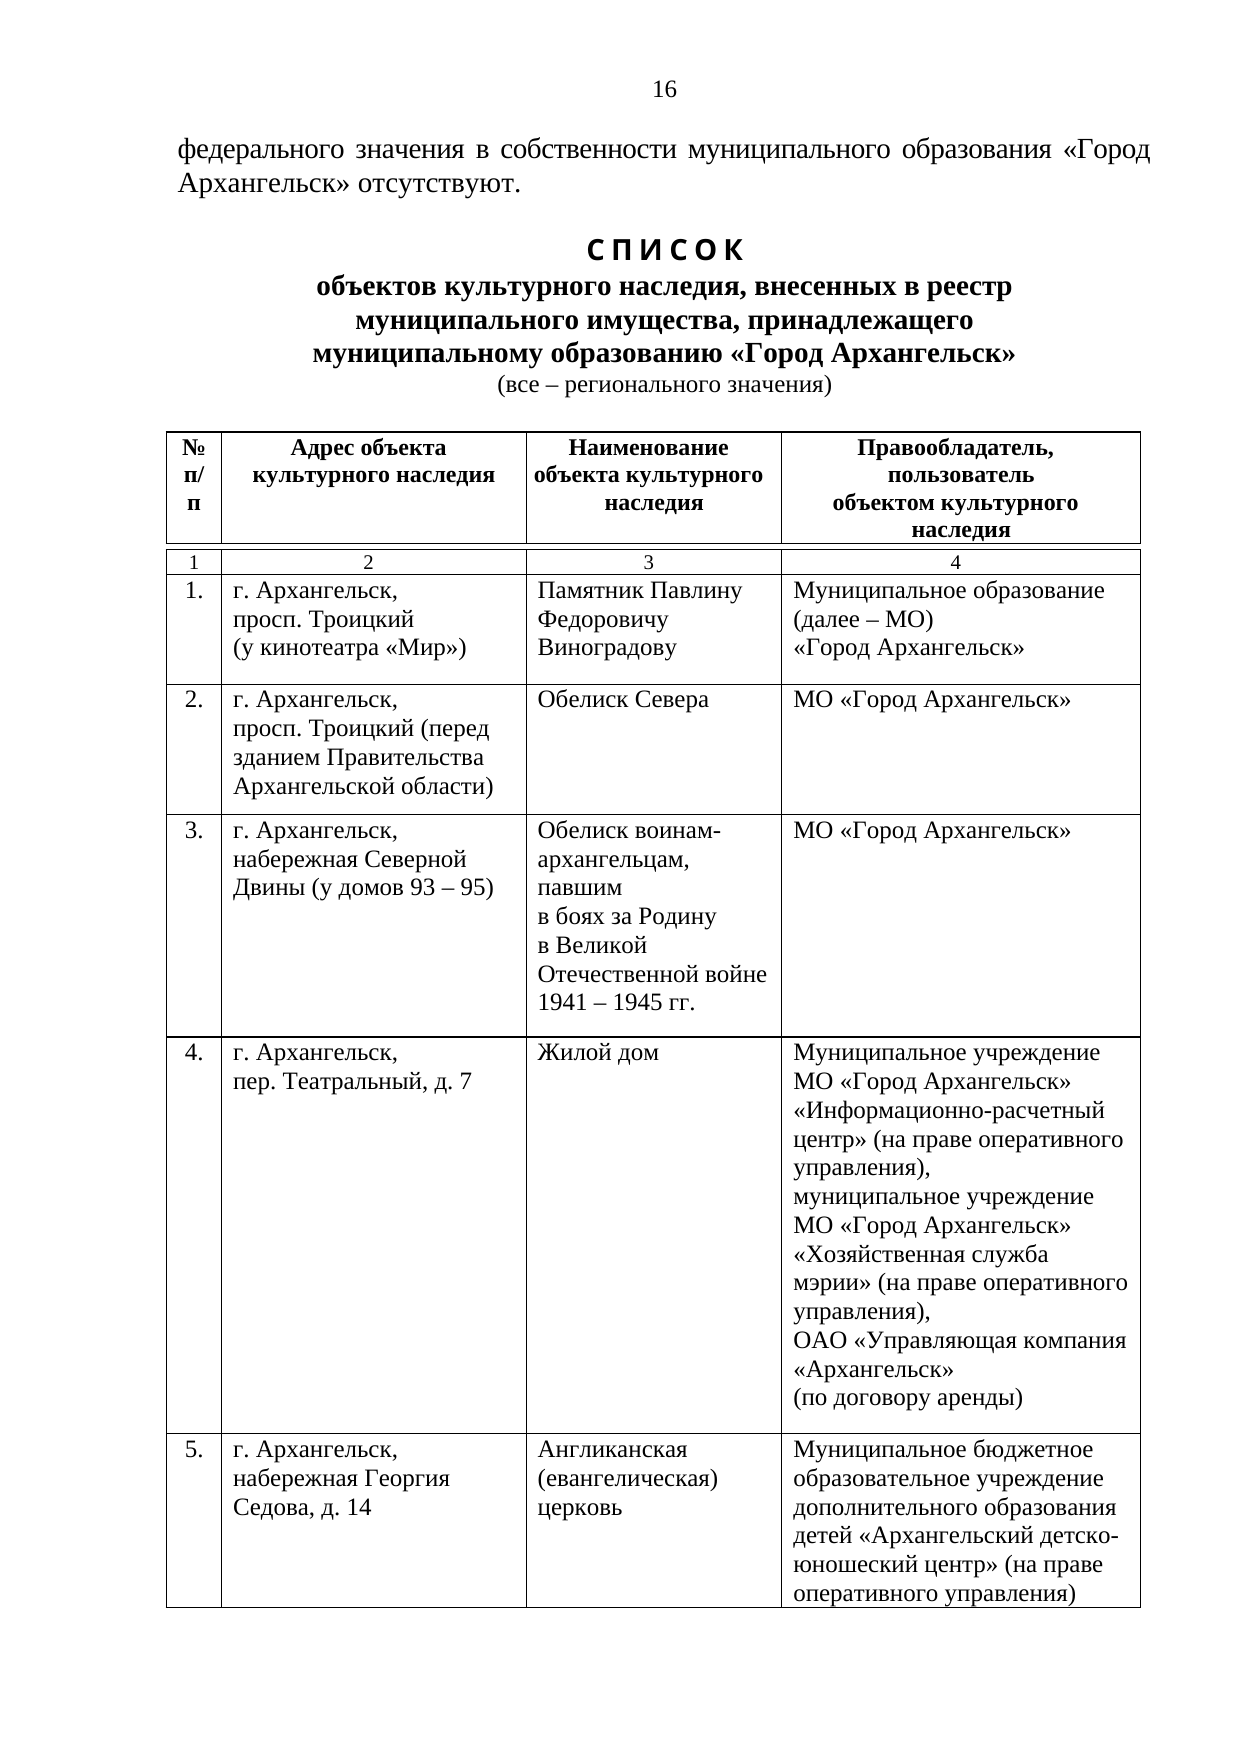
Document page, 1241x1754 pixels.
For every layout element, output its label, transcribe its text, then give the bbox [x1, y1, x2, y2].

table_cell Обелиск воинам-архангельцам, павшим в боях за Родину в Великой Отечественной войне 1941 – 1945 гг. [527, 815, 781, 1036]
text муниципальному образованию «Город Архангельск» [177, 336, 1152, 369]
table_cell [222, 1434, 526, 1607]
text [177, 131, 1152, 198]
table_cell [782, 1434, 1140, 1607]
table_cell 5. [167, 1434, 221, 1607]
table_cell Жилой дом [527, 1038, 781, 1433]
table_cell МО «Город Архангельск» [782, 815, 1140, 1036]
table_header 4 [782, 550, 1140, 574]
table_header 3 [527, 550, 781, 574]
table_cell Муниципальное учреждение МО «Город Архангельск» «Информационно-расчетный центр» (на праве оперативного управления), муниципальное учреждение МО «Город Архангельск» «Хозяйственная служба мэрии» (на праве оперативного управления), ОАО «Управляющая компания «Архангельск» (по договору аренды) [782, 1038, 1140, 1433]
table_cell МО «Город Архангельск» [782, 685, 1140, 814]
table_header 2 [222, 550, 526, 574]
table_header Правообладатель, пользователь объектом культурного наследия [782, 433, 1140, 543]
table_cell Муниципальное образование (далее – МО) «Город Архангельск» [782, 575, 1140, 683]
table_cell Памятник Павлину Федоровичу Виноградову [527, 575, 781, 683]
table_cell 1. [167, 575, 221, 683]
table_cell Обелиск Севера [527, 685, 781, 814]
table_cell Англиканская (евангелическая) церковь [527, 1434, 781, 1607]
table_header 1 [167, 550, 221, 574]
table_header № п/п [167, 433, 221, 543]
text объектов культурного наследия, внесенных в реестр [177, 268, 1152, 302]
table_cell г. Архангельск, пер. Театральный, д. 7 [222, 1038, 526, 1433]
text муниципального имущества, принадлежащего [177, 302, 1152, 336]
table_header Наименование объекта культурного наследия [527, 433, 781, 543]
table_header Адрес объекта культурного наследия [222, 433, 526, 543]
table_cell 4. [167, 1038, 221, 1433]
text (все – регионального значения) [177, 369, 1152, 398]
table_cell г. Архангельск, просп. Троицкий (у кинотеатра «Мир») [222, 575, 526, 683]
table_cell г. Архангельск, просп. Троицкий (перед зданием Правительства Архангельской области) [222, 685, 526, 814]
table_cell 2. [167, 685, 221, 814]
table_cell г. Архангельск, набережная Северной Двины (у домов 93 – 95) [222, 815, 526, 1036]
text СПИСОК [177, 229, 1152, 268]
table_cell 3. [167, 815, 221, 1036]
